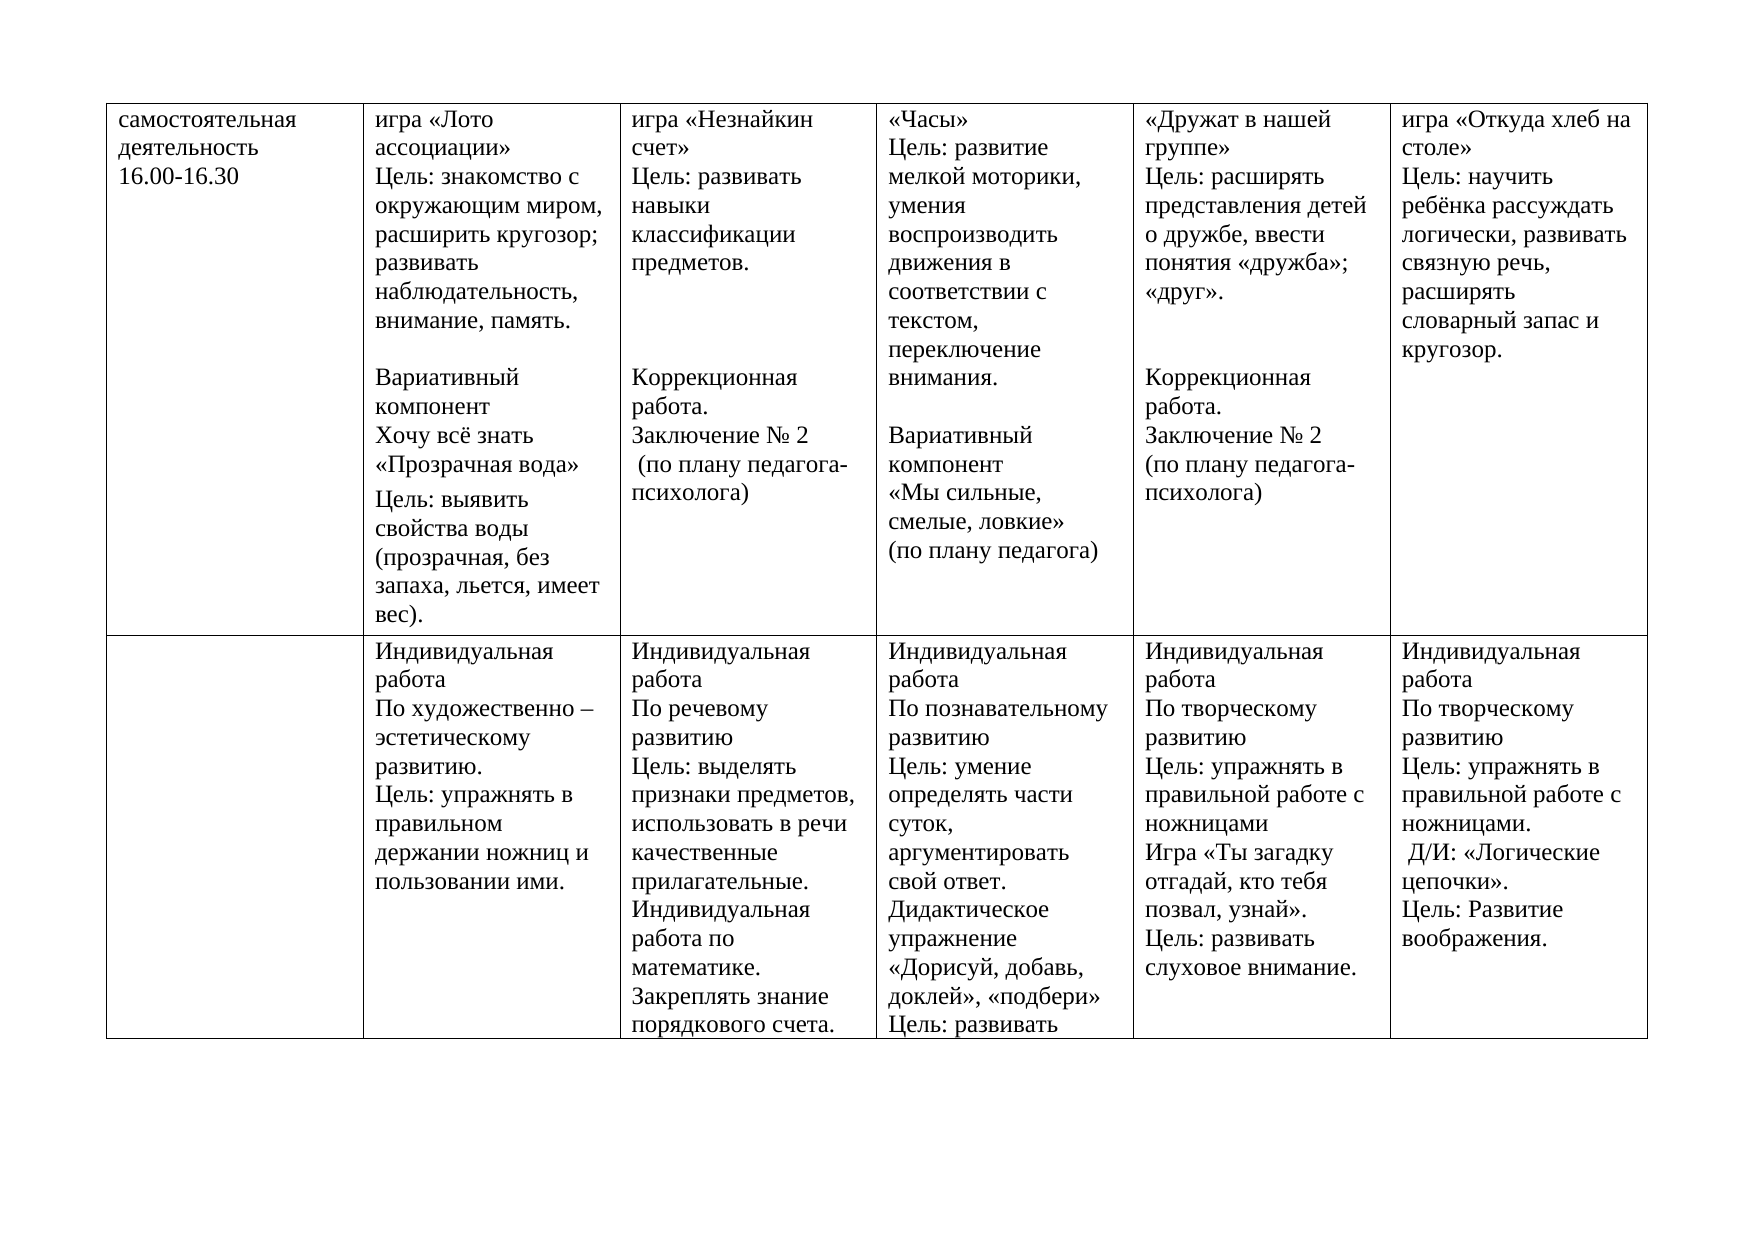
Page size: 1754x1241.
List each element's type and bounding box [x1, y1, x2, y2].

table_cell [1391, 636, 1647, 1038]
table_cell [364, 636, 620, 1038]
table_cell [621, 636, 876, 1038]
table_cell [1134, 104, 1390, 635]
table_cell [1391, 104, 1647, 635]
table_cell [621, 104, 876, 635]
table_cell [877, 104, 1133, 635]
table_cell [107, 104, 363, 635]
table_cell [877, 636, 1133, 1038]
table_cell [1134, 636, 1390, 1038]
table_cell [364, 104, 620, 635]
table_cell [107, 636, 363, 1038]
